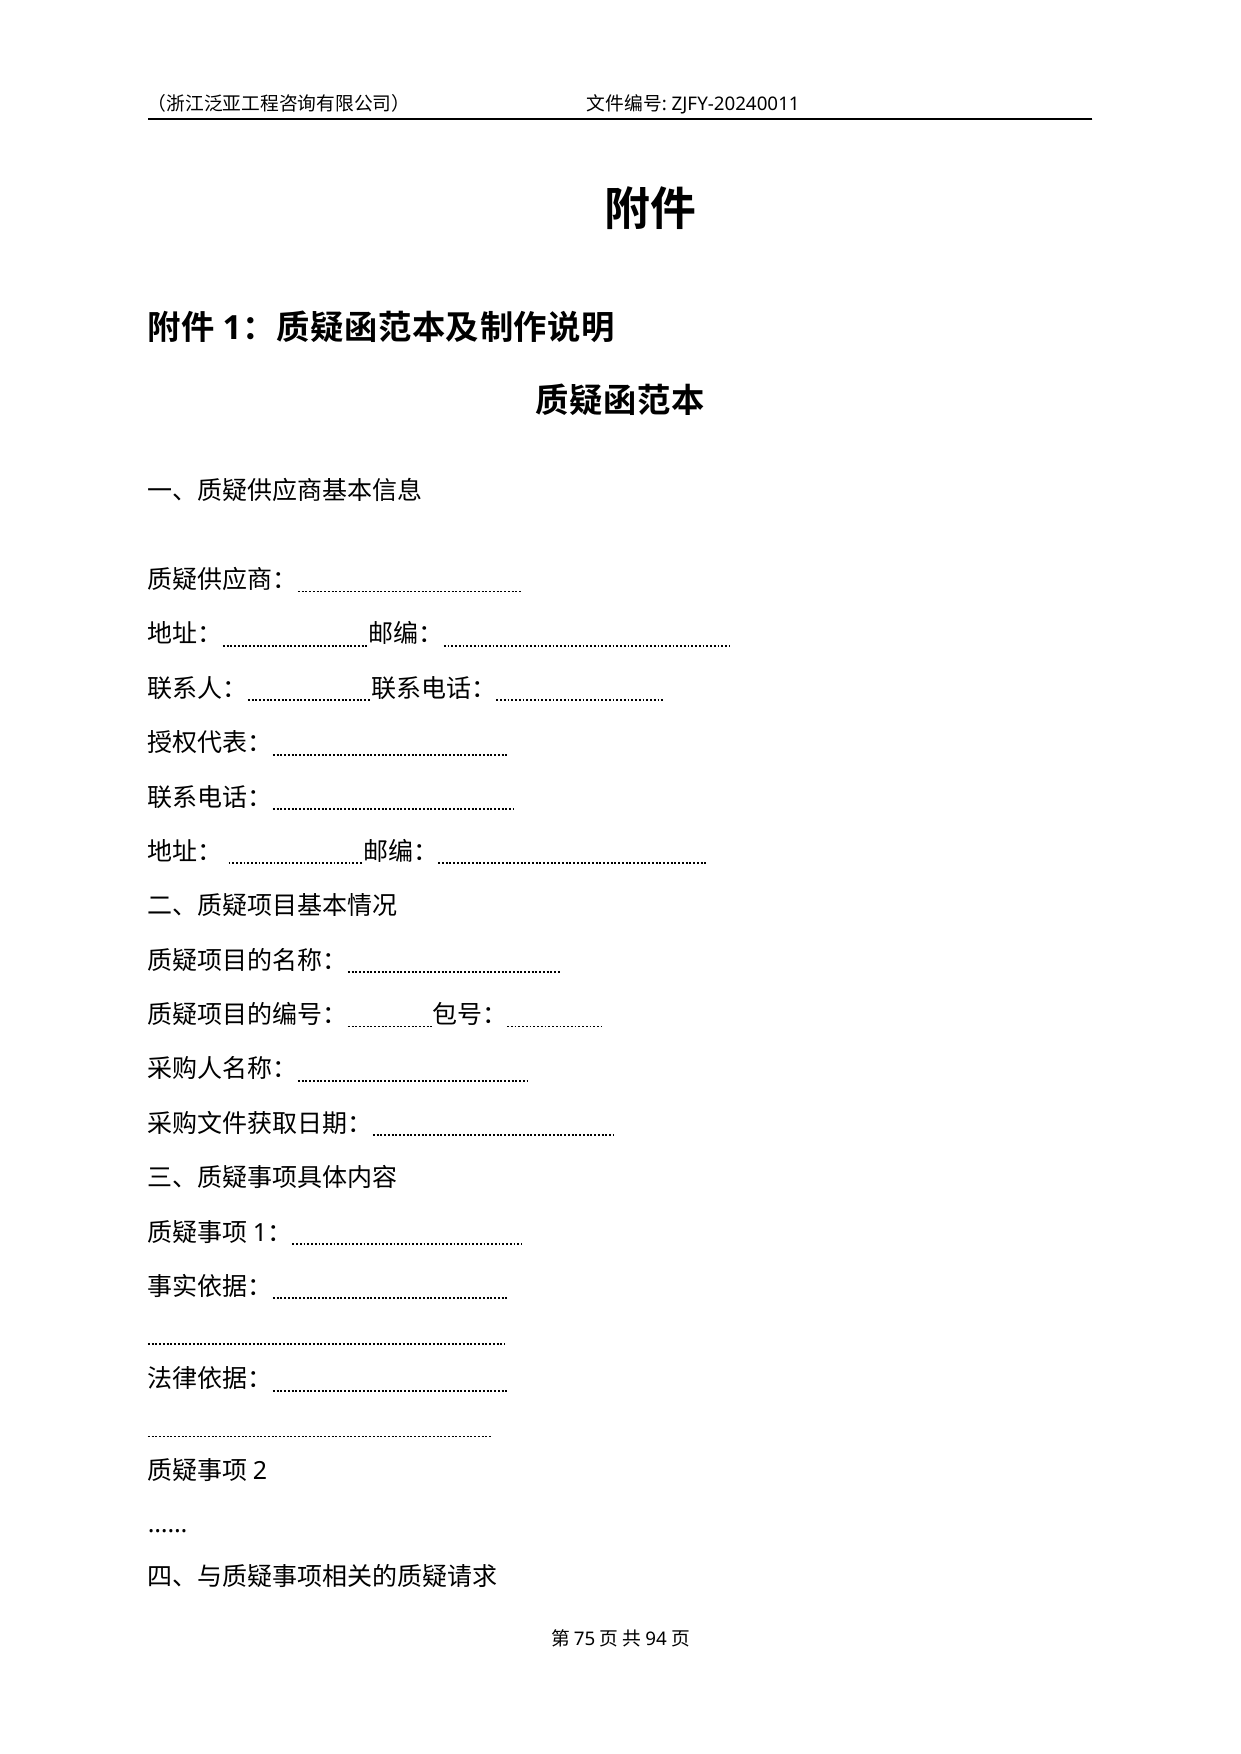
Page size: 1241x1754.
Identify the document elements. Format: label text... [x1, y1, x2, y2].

text 质疑事项2 [148, 1451, 1092, 1487]
text 地址： 邮编： [148, 831, 1092, 868]
text 质疑项目的名称： [148, 940, 1092, 976]
text 质疑事项1： [148, 1212, 1092, 1248]
text 三、质疑事项具体内容 [148, 1158, 1092, 1194]
text 采购人名称： [148, 1049, 1092, 1085]
text 质疑项目的编号： 包号： [148, 994, 1092, 1031]
text 联系人： 联系电话： [148, 668, 1092, 704]
text 采购文件获取日期： [148, 1103, 1092, 1139]
text 二、质疑项目基本情况 [148, 886, 1092, 922]
text 联系电话： [148, 777, 1092, 813]
text 一、质疑供应商基本信息 [148, 471, 1092, 507]
text 授权代表： [148, 723, 1092, 759]
text 质疑供应商： [148, 559, 1092, 596]
text …… [148, 1505, 1092, 1539]
text 附件1：质疑函范本及制作说明 [148, 301, 1092, 349]
text 法律依据： [148, 1359, 1092, 1395]
text 四、与质疑事项相关的质疑请求 [148, 1556, 1092, 1592]
text 地址： 邮编： [148, 614, 1092, 650]
subtitle 附件 [282, 172, 1092, 239]
text 事实依据： [148, 1266, 1092, 1303]
text 质疑函范本 [148, 373, 1092, 422]
